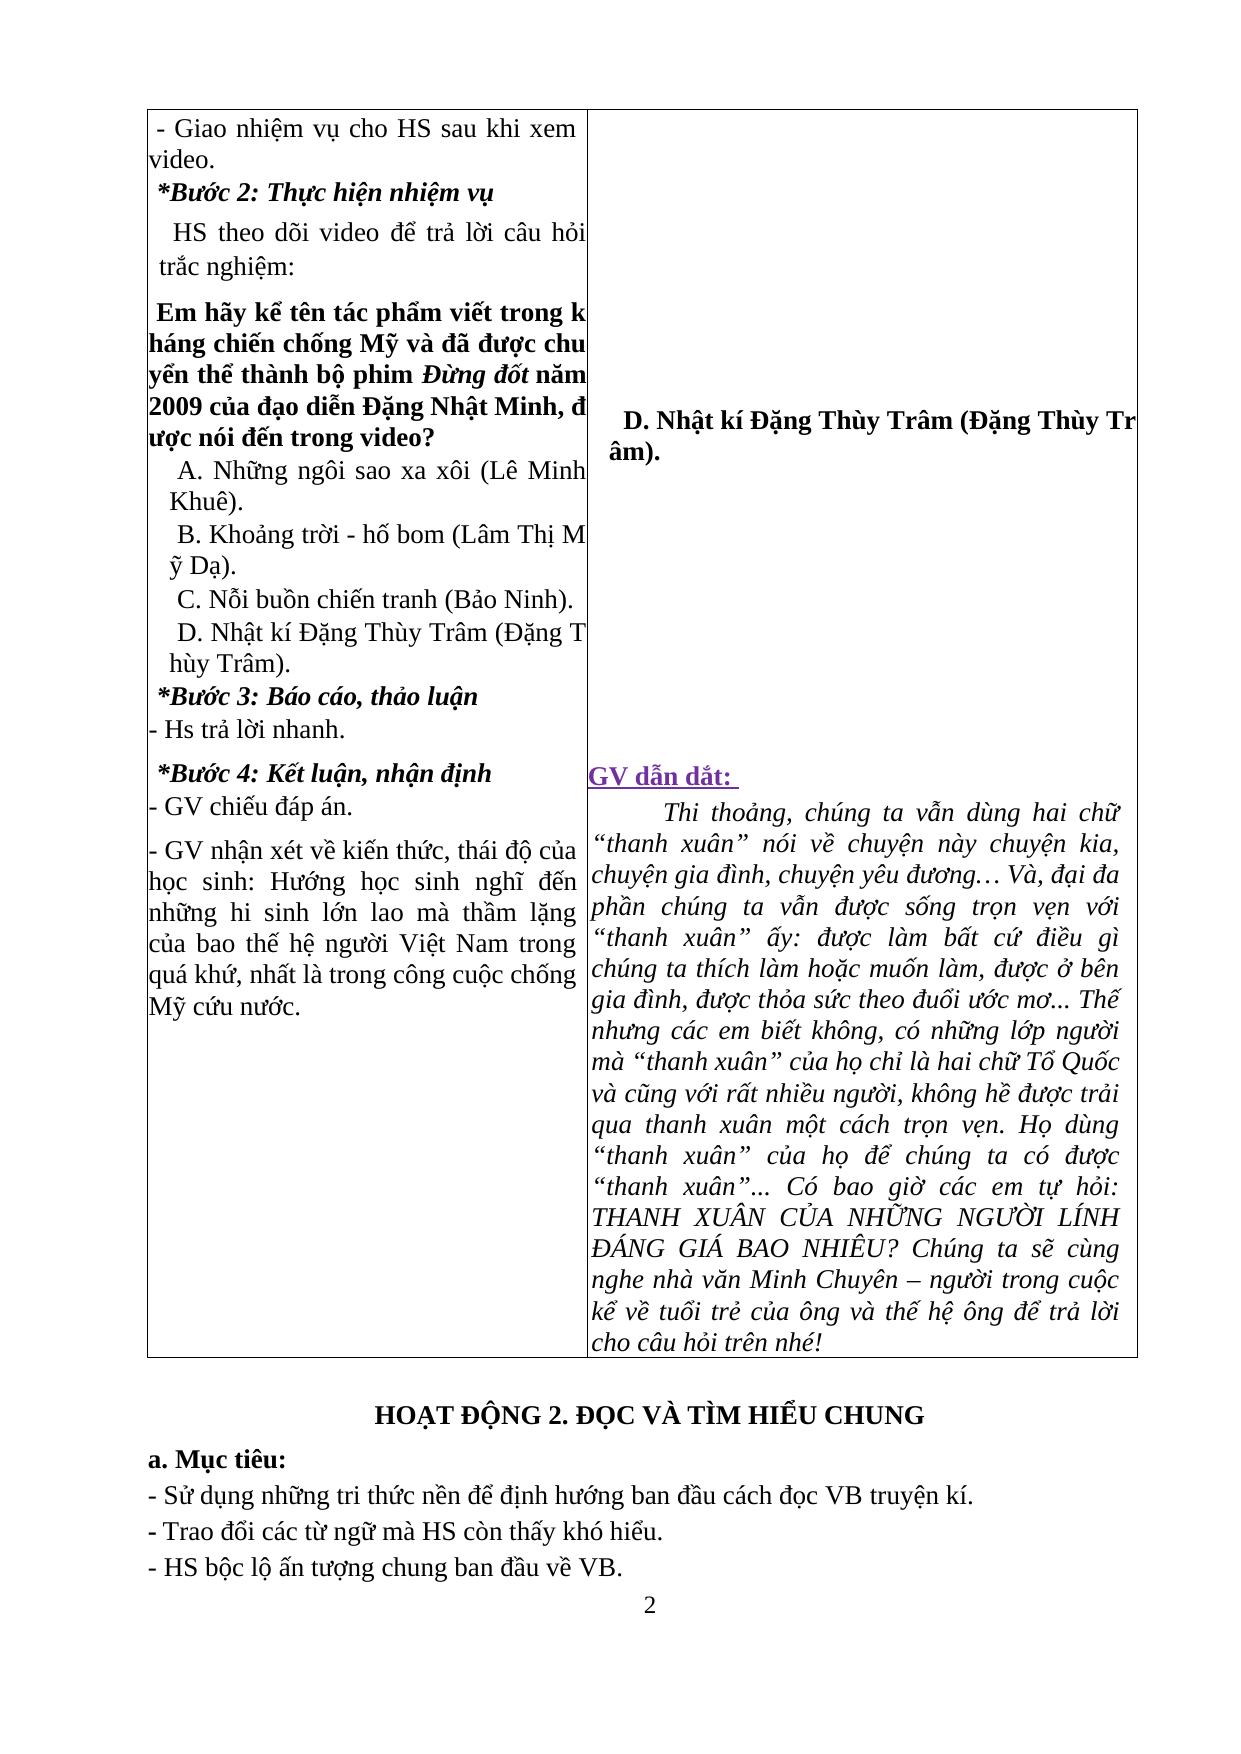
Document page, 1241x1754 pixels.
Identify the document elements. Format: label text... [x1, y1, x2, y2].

list a. Mục tiêu: [148, 1443, 1152, 1474]
list - Trao đổi các từ ngữ mà HS còn thấy khó hiểu. [148, 1515, 1152, 1546]
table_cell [148, 110, 587, 1357]
list - Sử dụng những tri thức nền để định hướng ban đầu cách đọc VB truyện kí. [148, 1479, 1152, 1510]
text HOẠT ĐỘNG 2. ĐỌC VÀ TÌM HIỂU CHUNG [148, 1399, 1152, 1430]
list - HS bộc lộ ấn tượng chung ban đầu về VB. [148, 1551, 1152, 1582]
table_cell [588, 110, 1137, 1357]
